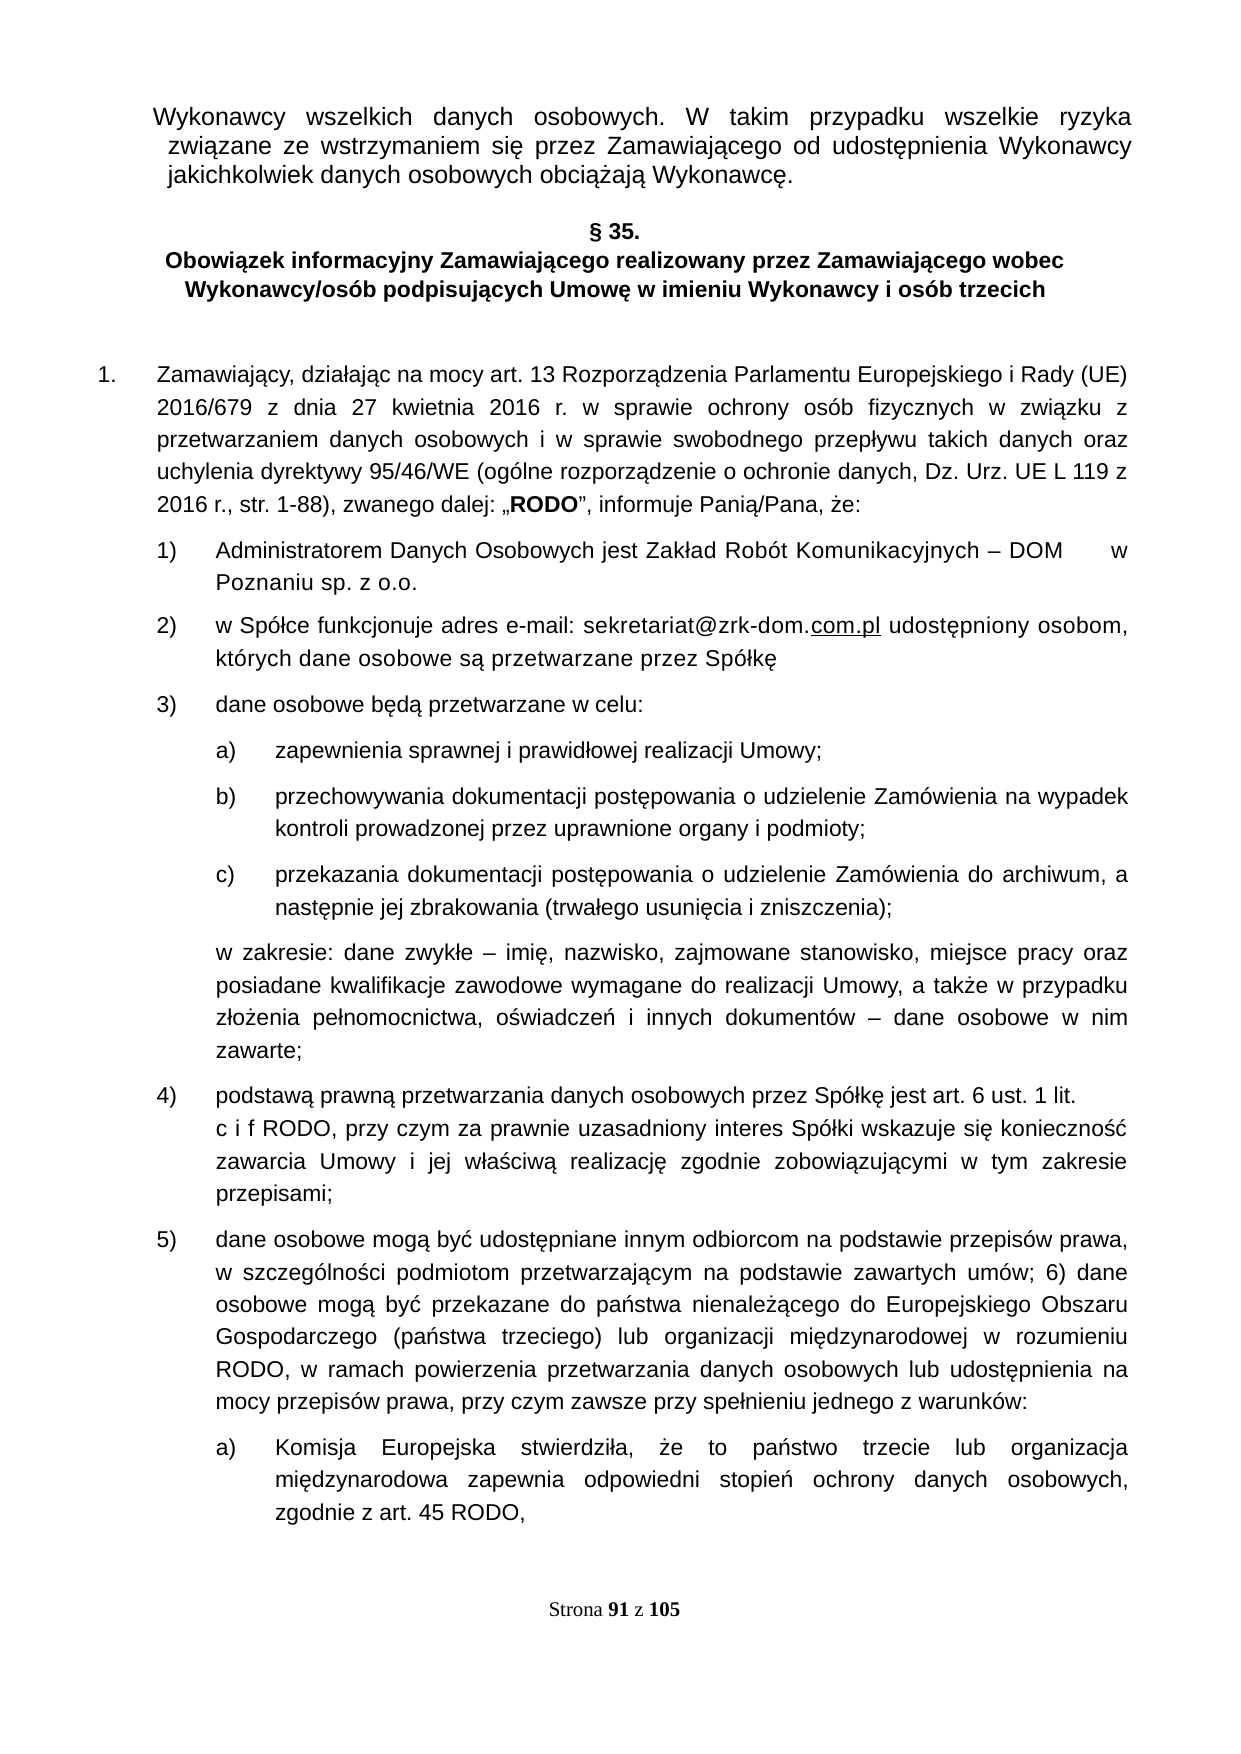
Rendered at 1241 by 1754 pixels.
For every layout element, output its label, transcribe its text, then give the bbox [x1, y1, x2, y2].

list podstawą prawną przetwarzania danych osobowych przez Spółkę jest art. 6 ust. 1 lit. [156, 1082, 1128, 1109]
text § 35. [153, 218, 1076, 244]
list przechowywania dokumentacji postępowania o udzielenie Zamówienia na wypadek kontroli prowadzonej przez uprawnione organy i podmioty; [216, 783, 1128, 841]
list dane osobowe będą przetwarzane w celu: [156, 691, 1128, 717]
list zapewnienia sprawnej i prawidłowej realizacji Umowy; [216, 737, 1128, 763]
list przekazania dokumentacji postępowania o udzielenie Zamówienia do archiwum, a następnie jej zbrakowania (trwałego usunięcia i zniszczenia); [216, 861, 1128, 920]
list Zamawiający, działając na mocy art. 13 Rozporządzenia Parlamentu Europejskiego i Rady (UE) 2016/679 z dnia 27 kwietnia 2016 r. w sprawie ochrony osób fizycznych w związku z przetwarzaniem danych osobowych i w sprawie swobodnego przepływu takich danych oraz uchylenia dyrektywy 95/46/WE (ogólne rozporządzenie o ochronie danych, Dz. Urz. UE L 119 z 2016 r., str. 1-88), zwanego dalej: „RODO”, informuje Panią/Pana, że: [97, 361, 1128, 517]
list dane osobowe mogą być udostępniane innym odbiorcom na podstawie przepisów prawa, w szczególności podmiotom przetwarzającym na podstawie zawartych umów; 6) dane osobowe mogą być przekazane do państwa nienależącego do Europejskiego Obszaru Gospodarczego (państwa trzeciego) lub organizacji międzynarodowej w rozumieniu RODO, w ramach powierzenia przetwarzania danych osobowych lub udostępnienia na mocy przepisów prawa, przy czym zawsze przy spełnieniu jednego z warunków: [156, 1226, 1128, 1414]
list w Spółce funkcjonuje adres e-mail: sekretariat@zrk-dom.com.pl udostępniony osobom, których dane osobowe są przetwarzane przez Spółkę [156, 612, 1128, 671]
list Administratorem Danych Osobowych jest Zakład Robót Komunikacyjnych – DOM w Poznaniu sp. z o.o. [156, 537, 1128, 595]
text Wykonawcy wszelkich danych osobowych. W takim przypadku wszelkie ryzyka związane ze wstrzymaniem się przez Zamawiającego od udostępnienia Wykonawcy jakichkolwiek danych osobowych obciążają Wykonawcę. [153, 102, 1133, 188]
text c i f RODO, przy czym za prawnie uzasadniony interes Spółki wskazuje się konieczność zawarcia Umowy i jej właściwą realizację zgodnie zobowiązującymi w tym zakresie przepisami; [216, 1115, 1128, 1206]
list Komisja Europejska stwierdziła, że to państwo trzecie lub organizacja międzynarodowa zapewnia odpowiedni stopień ochrony danych osobowych, zgodnie z art. 45 RODO, [216, 1434, 1128, 1525]
text w zakresie: dane zwykłe – imię, nazwisko, zajmowane stanowisko, miejsce pracy oraz posiadane kwalifikacje zawodowe wymagane do realizacji Umowy, a także w przypadku złożenia pełnomocnictwa, oświadczeń i innych dokumentów – dane osobowe w nim zawarte; [216, 939, 1128, 1063]
text Obowiązek informacyjny Zamawiającego realizowany przez Zamawiającego wobec Wykonawcy/osób podpisujących Umowę w imieniu Wykonawcy i osób trzecich [153, 247, 1076, 303]
